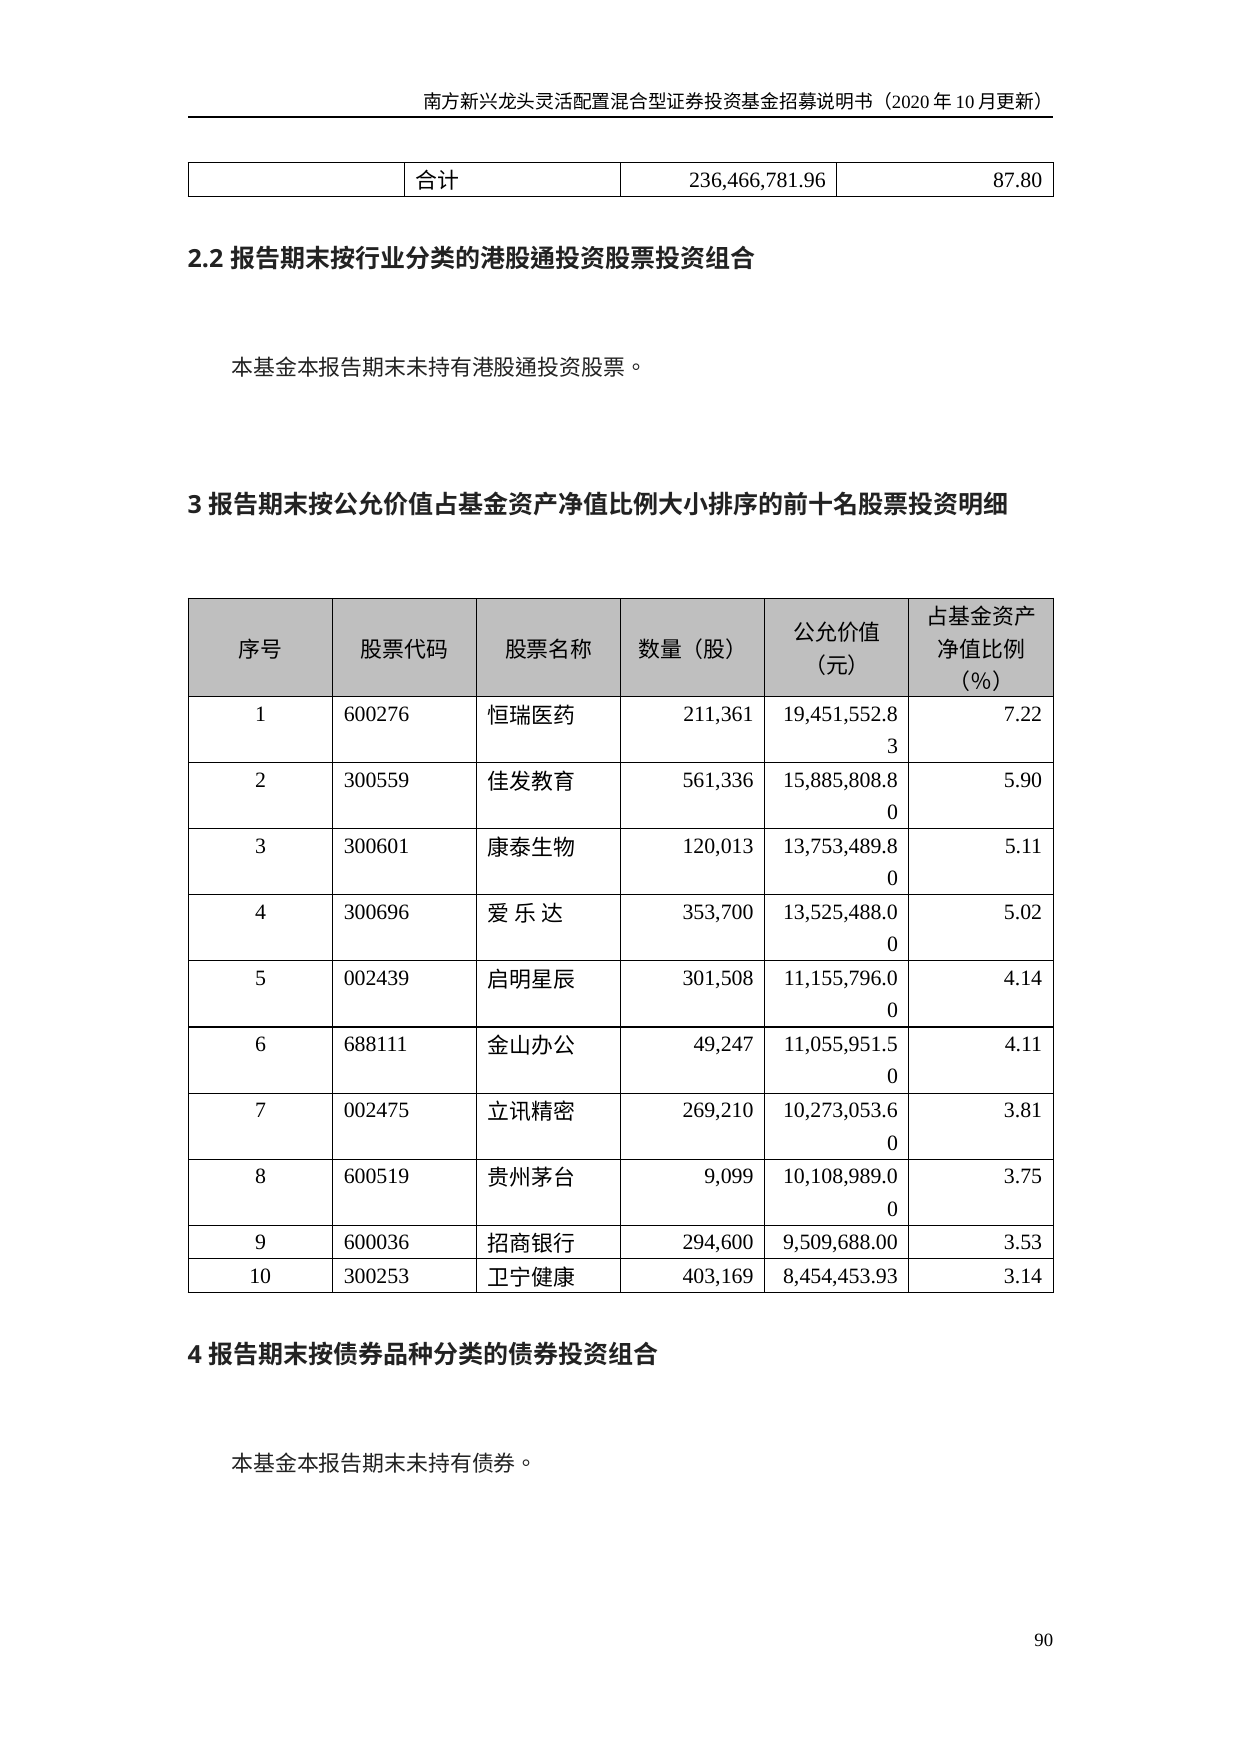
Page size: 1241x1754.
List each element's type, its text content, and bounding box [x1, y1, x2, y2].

table_cell 合计 [405, 163, 620, 196]
table_cell 7.22 [909, 697, 1053, 762]
table_cell 启明星辰 [477, 961, 620, 1026]
table_cell 211,361 [621, 697, 764, 762]
table_cell 3.81 [909, 1094, 1053, 1158]
table_cell 002475 [333, 1094, 476, 1158]
table_cell 4.11 [909, 1028, 1053, 1092]
table_cell 5.02 [909, 895, 1053, 960]
table_cell 600276 [333, 697, 476, 762]
table_cell 11,155,796.00 [765, 961, 908, 1026]
table_cell 5.11 [909, 829, 1053, 894]
table_cell 403,169 [621, 1259, 764, 1292]
table_cell 688111 [333, 1028, 476, 1092]
table_cell 爱 乐 达 [477, 895, 620, 960]
table_cell 5 [189, 961, 332, 1026]
table_cell 294,600 [621, 1226, 764, 1258]
table_cell 立讯精密 [477, 1094, 620, 1158]
table_cell 87.80 [837, 163, 1053, 196]
text 2.2 报告期末按行业分类的港股通投资股票投资组合 [187, 226, 1053, 291]
table_cell 301,508 [621, 961, 764, 1026]
table_header 序号 [189, 599, 332, 696]
table_cell 佳发教育 [477, 763, 620, 828]
text 4 报告期末按债券品种分类的债券投资组合 [187, 1322, 1053, 1387]
table_cell 15,885,808.80 [765, 763, 908, 828]
table_cell 9,509,688.00 [765, 1226, 908, 1258]
table_cell 2 [189, 763, 332, 828]
table_cell 3.53 [909, 1226, 1053, 1258]
table_cell 6 [189, 1028, 332, 1092]
table_cell 19,451,552.83 [765, 697, 908, 762]
table_header 股票代码 [333, 599, 476, 696]
table_cell 269,210 [621, 1094, 764, 1158]
table_header 公允价值（元） [765, 599, 908, 696]
table_cell 300601 [333, 829, 476, 894]
table_cell [189, 163, 404, 196]
table_cell 9 [189, 1226, 332, 1258]
table_cell 康泰生物 [477, 829, 620, 894]
table_cell 金山办公 [477, 1028, 620, 1092]
table_cell 600519 [333, 1160, 476, 1224]
table_cell 贵州茅台 [477, 1160, 620, 1224]
table_cell 120,013 [621, 829, 764, 894]
table_cell 10,108,989.00 [765, 1160, 908, 1224]
table_cell 300253 [333, 1259, 476, 1292]
table_cell 3.14 [909, 1259, 1053, 1292]
table_cell 1 [189, 697, 332, 762]
table_cell 561,336 [621, 763, 764, 828]
table_cell 10 [189, 1259, 332, 1292]
table_cell 3 [189, 829, 332, 894]
table_cell 9,099 [621, 1160, 764, 1224]
table_cell 4 [189, 895, 332, 960]
table_cell 600036 [333, 1226, 476, 1258]
table_cell 10,273,053.60 [765, 1094, 908, 1158]
table_cell 236,466,781.96 [621, 163, 836, 196]
table_cell 卫宁健康 [477, 1259, 620, 1292]
table_cell 300696 [333, 895, 476, 960]
table_cell 招商银行 [477, 1226, 620, 1258]
table_cell 353,700 [621, 895, 764, 960]
table_header 数量（股） [621, 599, 764, 696]
table_cell 3.75 [909, 1160, 1053, 1224]
table_cell 8 [189, 1160, 332, 1224]
text 3 报告期末按公允价值占基金资产净值比例大小排序的前十名股票投资明细 [187, 471, 1053, 536]
text 本基金本报告期末未持有债券。 [187, 1448, 1053, 1478]
table_header 股票名称 [477, 599, 620, 696]
table_cell 13,753,489.80 [765, 829, 908, 894]
table_cell 4.14 [909, 961, 1053, 1026]
table_cell 300559 [333, 763, 476, 828]
text 本基金本报告期末未持有港股通投资股票。 [187, 352, 1053, 382]
table_cell 11,055,951.50 [765, 1028, 908, 1092]
table_cell 002439 [333, 961, 476, 1026]
table_cell 恒瑞医药 [477, 697, 620, 762]
table_cell 8,454,453.93 [765, 1259, 908, 1292]
table_cell 7 [189, 1094, 332, 1158]
table_cell 49,247 [621, 1028, 764, 1092]
table_header 占基金资产净值比例（％） [909, 599, 1053, 696]
table_cell 13,525,488.00 [765, 895, 908, 960]
table_cell 5.90 [909, 763, 1053, 828]
